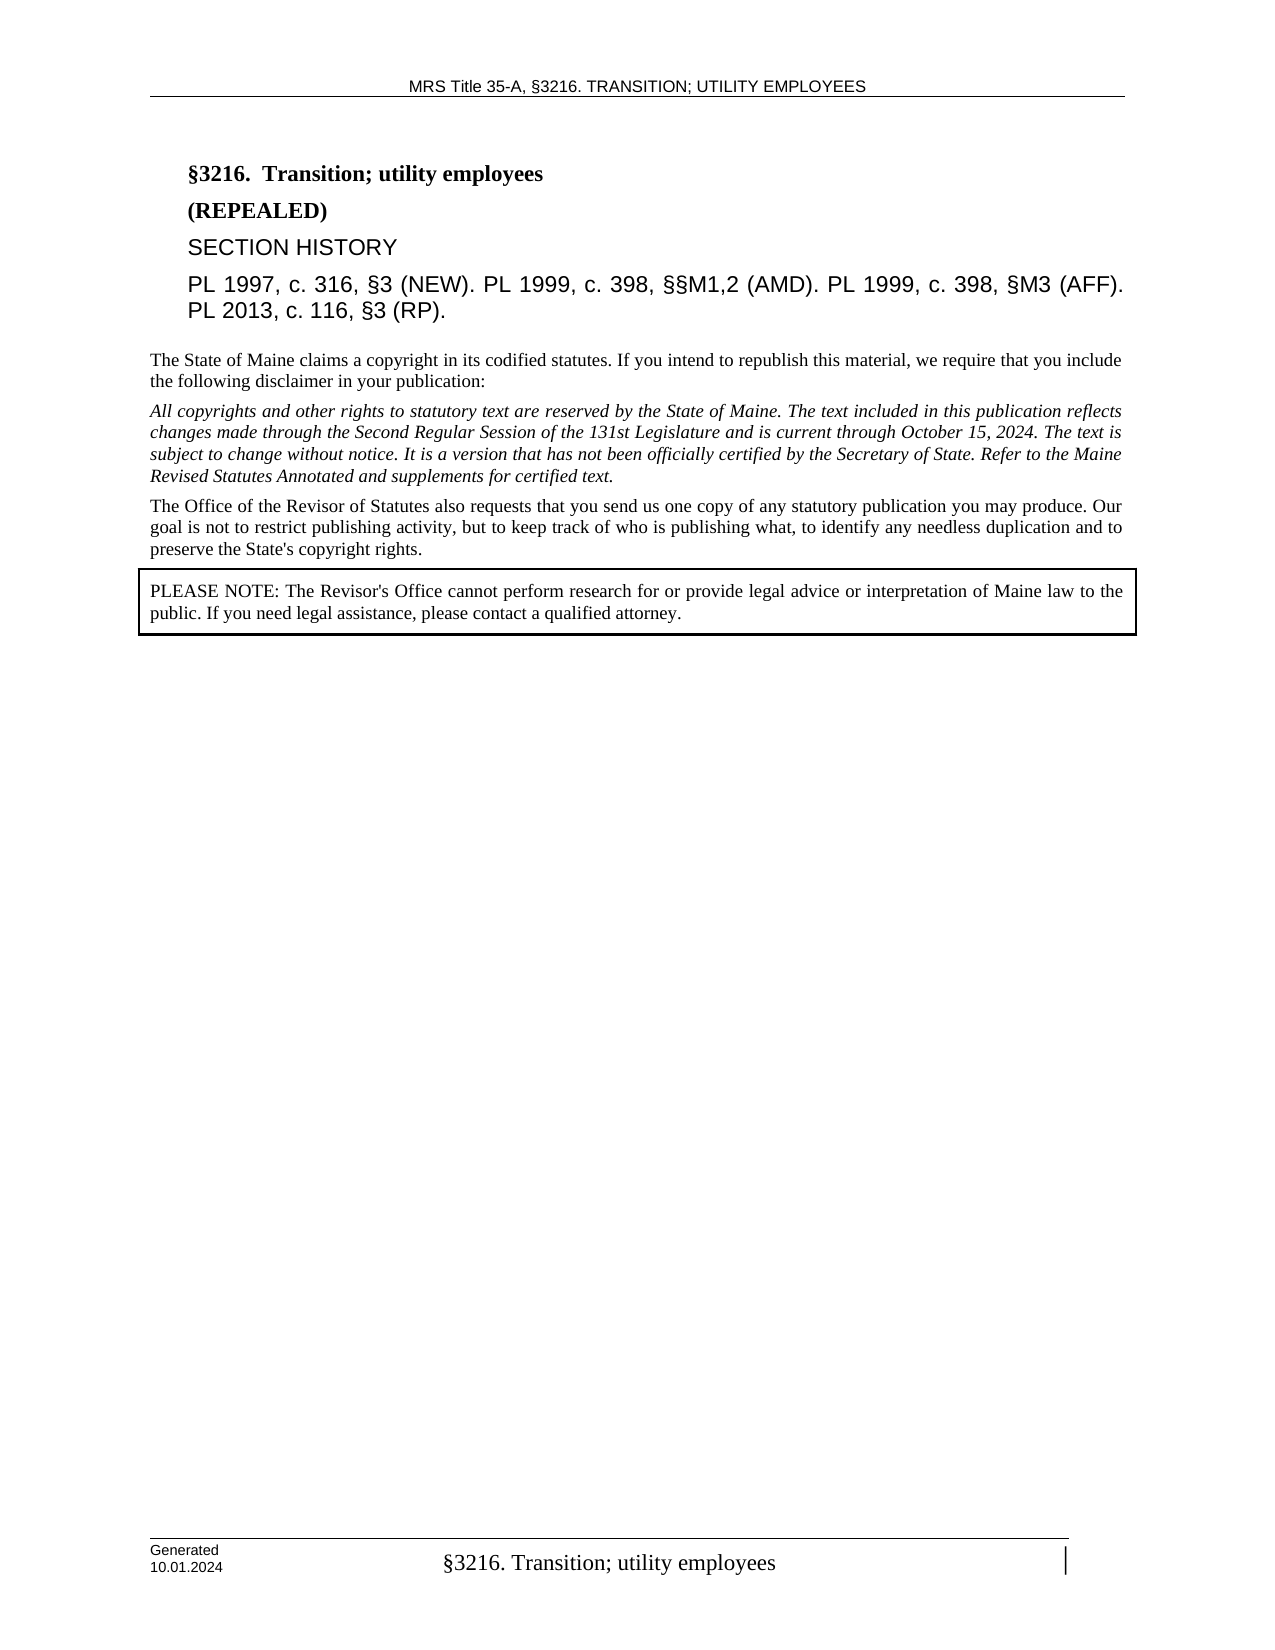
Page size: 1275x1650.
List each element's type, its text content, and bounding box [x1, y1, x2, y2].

text All copyrights and other rights to statutory text are reserved by the State of Maine. The text included in this publication reflects changes made through the Second Regular Session of the 131st Legislature and is current through October 15, 2024 . The text is subject to change without notice. It is a version that has not been officially certified by the Secretary of State. Refer to the Maine Revised Statutes Annotated and supplements for certified text. [150, 400, 1125, 486]
text PL 1997, c. 316, §3 (NEW). PL 1999, c. 398, §§M1,2 (AMD). PL 1999, c. 398, §M3 (AFF). PL 2013, c. 116, §3 (RP). [187, 271, 1125, 323]
text PLEASE NOTE: The Revisor's Office cannot perform research for or provide legal advice or interpretation of Maine law to the public. If you need legal assistance, please contact a qualified attorney. [140, 570, 1135, 633]
text (REPEALED) [187, 197, 1125, 223]
text The Office of the Revisor of Statutes also requests that you send us one copy of any statutory publication you may produce. Our goal is not to restrict publishing activity, but to keep track of who is publishing what, to identify any needless duplication and to preserve the State's copyright rights. [150, 494, 1125, 559]
text SECTION HISTORY [187, 234, 1125, 260]
text The State of Maine claims a copyright in its codified statutes. If you intend to republish this material, we require that you include the following disclaimer in your publication: [150, 348, 1125, 392]
text §3216. Transition; utility employees [187, 160, 1125, 187]
